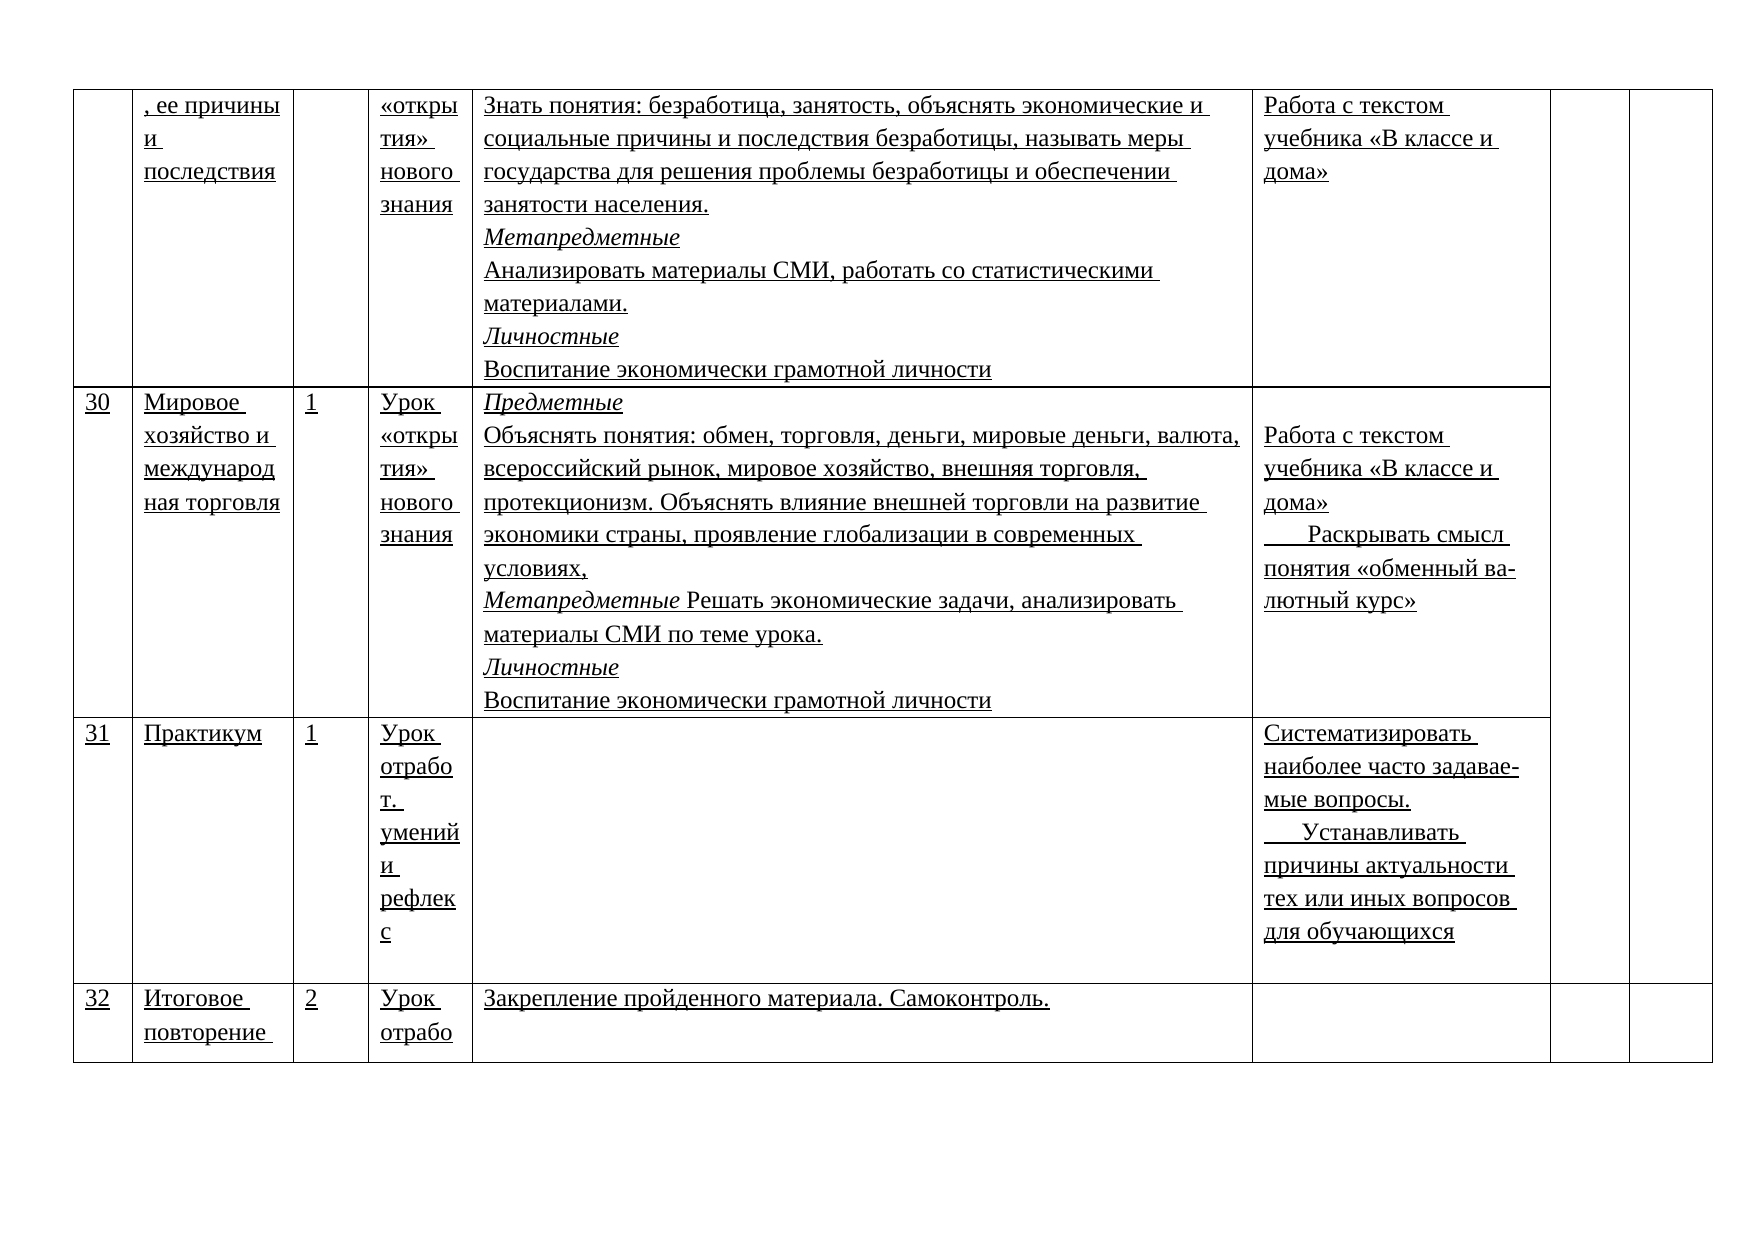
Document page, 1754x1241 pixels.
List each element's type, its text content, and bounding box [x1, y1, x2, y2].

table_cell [369, 984, 472, 1062]
table_cell 1 [294, 90, 368, 386]
table_cell [1551, 984, 1629, 1062]
table_cell 31 [74, 718, 132, 982]
table_cell [1630, 984, 1712, 1062]
table_cell 1 [294, 718, 368, 982]
table_cell Мировое хозяйство и международная торговля [133, 388, 293, 717]
table_cell 29 [74, 90, 132, 386]
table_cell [133, 984, 293, 1062]
table_cell Урок «открытия» нового знания [369, 388, 472, 717]
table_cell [133, 90, 293, 386]
table_cell Предметные Объяснять понятия: обмен, торговля, деньги, мировые деньги, валюта, всероссийский рынок, мировое хозяйство, внешняя торговля, протекционизм. Объяснять влияние внешней торговли на развитие экономики страны, проявление глобализации в современных условиях, Метапредметные Решать экономические задачи, анализировать материалы СМИ по теме урока. Личностные Воспитание экономически грамотной личности [473, 388, 1252, 717]
table_cell Практикум [133, 718, 293, 982]
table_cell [473, 984, 1252, 1062]
table_cell Работа с текстом учебника «В классе и дома» Раскрывать смысл понятия «обменный валютный курс» [1253, 388, 1550, 717]
table_cell [1253, 984, 1550, 1062]
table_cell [369, 90, 472, 386]
table_cell Урок отработ. умений и рефлекс [369, 718, 472, 982]
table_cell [1253, 90, 1550, 386]
table_cell 2 [294, 984, 368, 1062]
table_cell 30 [74, 388, 132, 717]
table_cell [473, 718, 1252, 982]
table_cell 32 [74, 984, 132, 1062]
table_cell Систематизировать наиболее часто задаваемые вопросы. Устанавливать причины актуальности тех или иных вопросов для обучающихся [1253, 718, 1550, 982]
table_cell 1 [294, 388, 368, 717]
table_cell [473, 90, 1252, 386]
